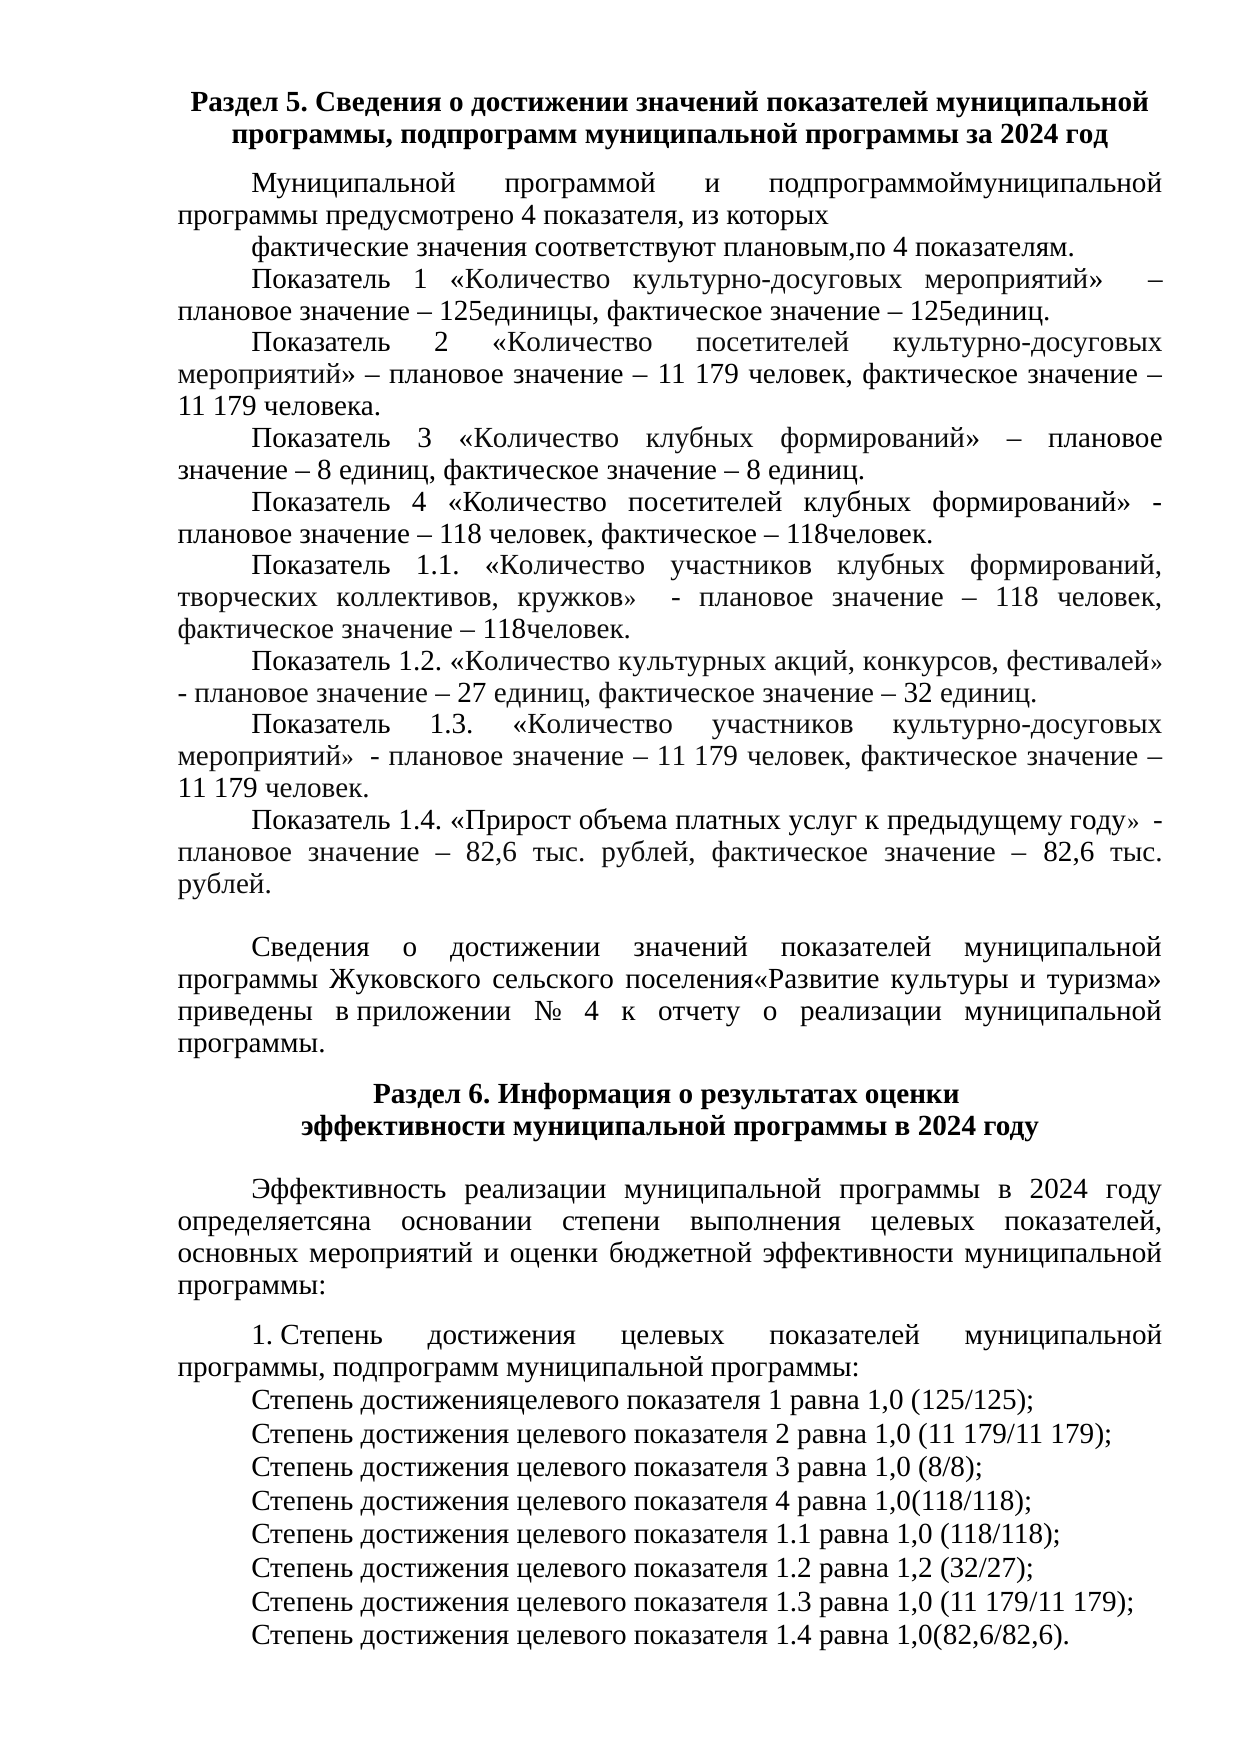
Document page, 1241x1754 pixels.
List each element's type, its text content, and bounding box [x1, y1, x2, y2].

text Показатель 1.2. «Количество культурных акций, конкурсов, фестивалей» - плановое значение – 27 единиц, фактическое значение – 32 единиц. [177, 645, 1163, 708]
text Муниципальной программой и подпрограммоймуниципальной программы предусмотрено 4 показателя, из которых [177, 167, 1163, 231]
text Показатель 2 «Количество посетителей культурно-досуговых мероприятий» – плановое значение – 11 179 человек, фактическое значение – 11 179 человека. [177, 326, 1163, 422]
text 1. Степень достижения целевых показателей муниципальной программы, подпрограмм муниципальной программы: [177, 1319, 1163, 1382]
text Показатель 1.1. «Количество участников клубных формирований, творческих коллективов, кружков» - плановое значение – 118 человек, фактическое значение – 118человек. [177, 549, 1163, 645]
text Степень достижения целевого показателя 1.1 равна 1,0 (118/118); [177, 1517, 1163, 1550]
text фактические значения соответствуют плановым,по 4 показателям. [177, 231, 1163, 263]
text Показатель 1 «Количество культурно-досуговых мероприятий» – плановое значение – 125единицы, фактическое значение – 125единиц. [177, 263, 1163, 326]
text Степень достижения целевого показателя 1.4 равна 1,0(82,6/82,6). [177, 1617, 1163, 1651]
text Степень достиженияцелевого показателя 1 равна 1,0 (125/125); [177, 1382, 1163, 1416]
text Показатель 1.3. «Количество участников культурно-досуговых мероприятий» - плановое значение – 11 179 человек, фактическое значение – 11 179 человек. [177, 708, 1163, 804]
text Раздел 5. Сведения о достижении значений показателей муниципальной программы, подпрограмм муниципальной программы за 2024 год [177, 86, 1163, 149]
text Степень достижения целевого показателя 2 равна 1,0 (11 179/11 179); [177, 1416, 1163, 1449]
text Степень достижения целевого показателя 3 равна 1,0 (8/8); [177, 1449, 1163, 1483]
text Показатель 4 «Количество посетителей клубных формирований» - плановое значение – 118 человек, фактическое – 118человек. [177, 486, 1163, 549]
text Степень достижения целевого показателя 1.3 равна 1,0 (11 179/11 179); [177, 1584, 1163, 1617]
text Раздел 6. Информация о результатах оценки эффективности муниципальной программы в 2024 году [177, 1078, 1163, 1141]
text Эффективность реализации муниципальной программы в 2024 году определяетсяна основании степени выполнения целевых показателей, основных мероприятий и оценки бюджетной эффективности муниципальной программы: [177, 1173, 1163, 1301]
text Сведения о достижении значений показателей муниципальной программы Жуковского сельского поселения«Развитие культуры и туризма» приведены в приложении № 4 к отчету о реализации муниципальной программы. [177, 931, 1163, 1059]
text Показатель 1.4. «Прирост объема платных услуг к предыдущему году» - плановое значение – 82,6 тыс. рублей, фактическое значение – 82,6 тыс. рублей. [177, 804, 1163, 899]
text Показатель 3 «Количество клубных формирований» – плановое значение – 8 единиц, фактическое значение – 8 единиц. [177, 422, 1163, 486]
text Степень достижения целевого показателя 1.2 равна 1,2 (32/27); [177, 1550, 1163, 1584]
text Степень достижения целевого показателя 4 равна 1,0(118/118); [177, 1483, 1163, 1517]
